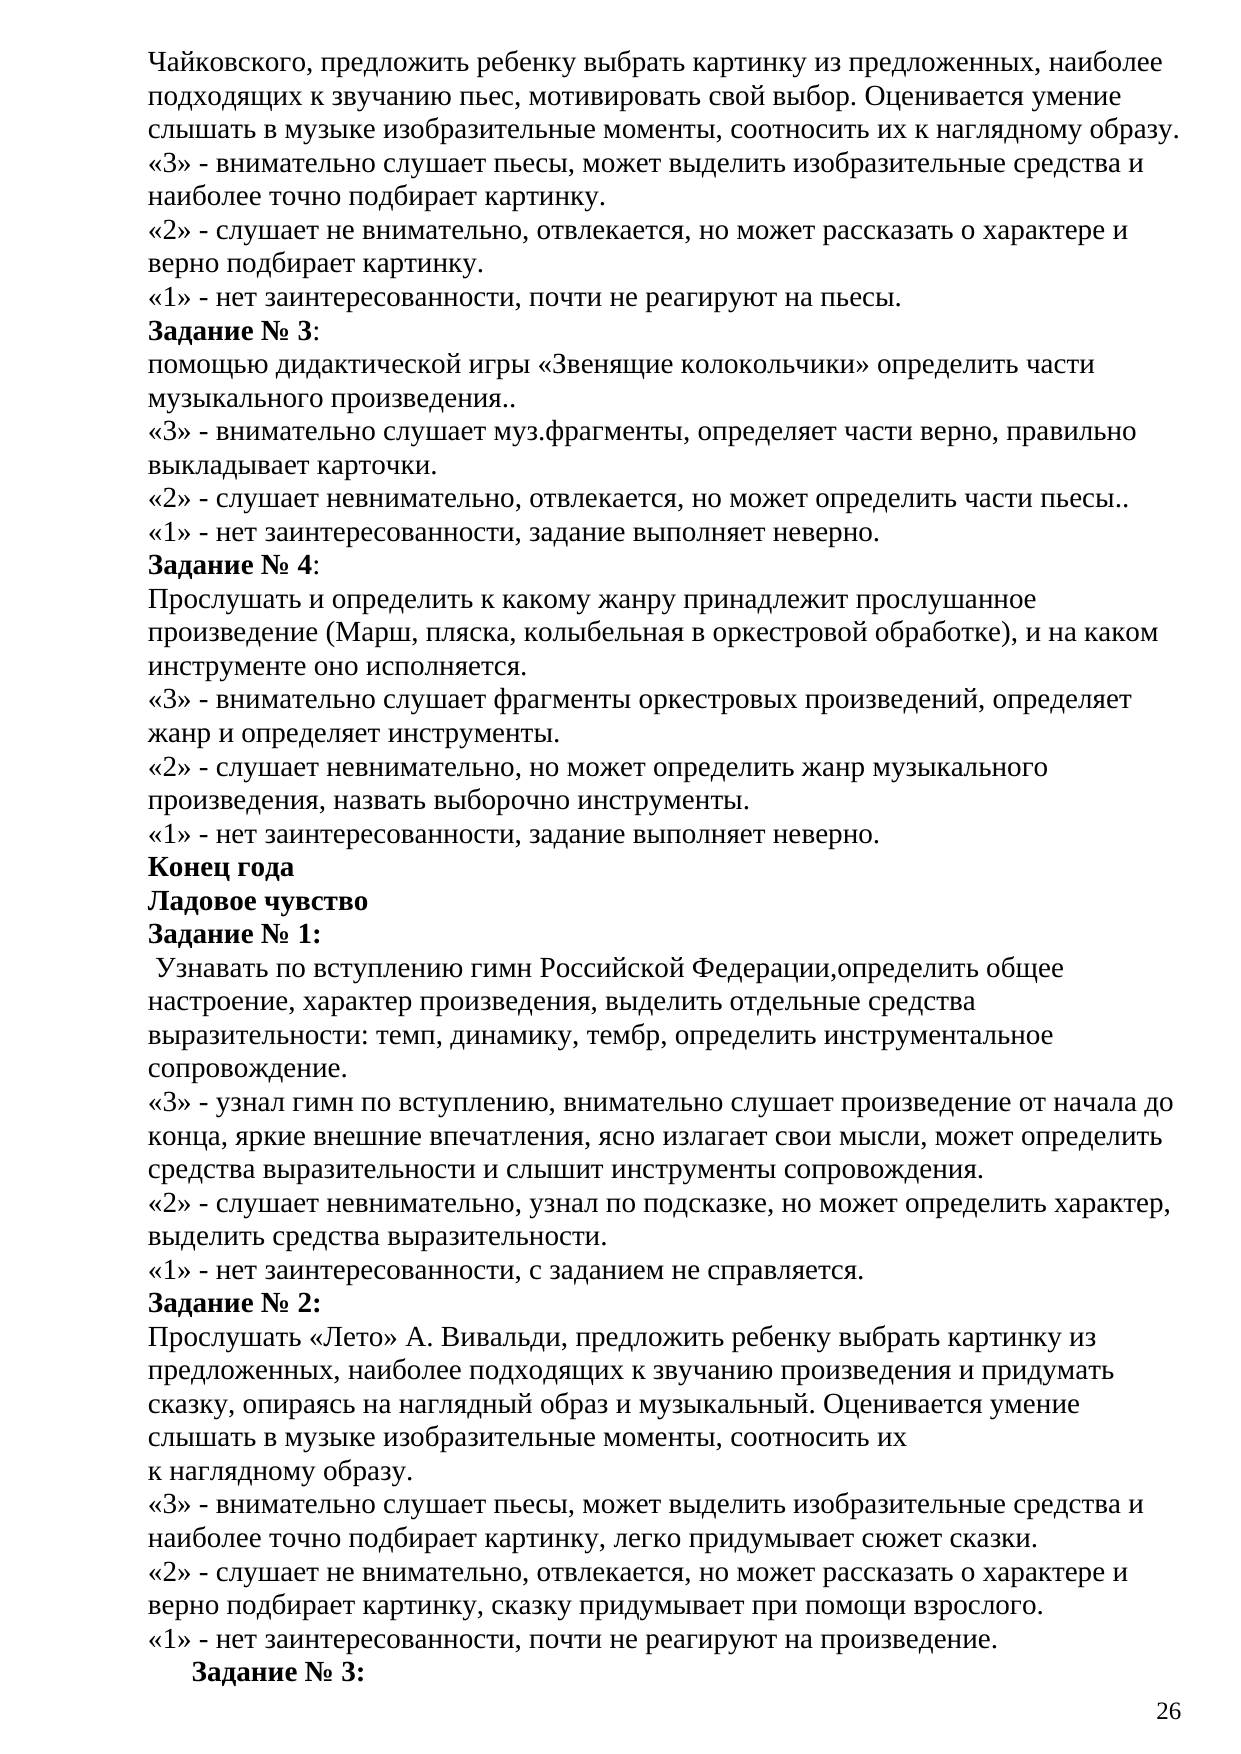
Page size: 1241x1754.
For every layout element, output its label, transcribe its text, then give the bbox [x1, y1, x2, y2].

text Конец года [148, 849, 1181, 883]
text Задание № 3: [148, 313, 1181, 346]
text Узнавать по вступлению гимн Российской Федерации,определить общее настроение, характер произведения, выделить отдельные средства выразительности: темп, динамику, тембр, определить инструментальное сопровождение. [148, 950, 1181, 1084]
text Задание № 3: [148, 1654, 1181, 1688]
text верно подбирает картинку, сказку придумывает при помощи взрослого. [148, 1587, 1181, 1621]
text «2» - слушает не внимательно, отвлекается, но может рассказать о характере и верно подбирает картинку. [148, 212, 1181, 279]
text «1» - нет заинтересованности, задание выполняет неверно. [148, 514, 1181, 547]
text «3» - узнал гимн по вступлению, внимательно слушает произведение от начала до конца, яркие внешние впечатления, ясно излагает свои мысли, может определить средства выразительности и слышит инструменты сопровождения. [148, 1084, 1181, 1185]
text Задание № 1: [148, 916, 1181, 950]
text «3» - внимательно слушает пьесы, может выделить изобразительные средства и наиболее точно подбирает картинку. [148, 145, 1181, 212]
text «2» - слушает невнимательно, узнал по подсказке, но может определить характер, выделить средства выразительности. [148, 1185, 1181, 1252]
text «3» - внимательно слушает пьесы, может выделить изобразительные средства и наиболее точно подбирает картинку, легко придумывает сюжет сказки. [148, 1487, 1181, 1554]
text «3» - внимательно слушает муз.фрагменты, определяет части верно, правильно выкладывает карточки. [148, 413, 1181, 480]
text Задание № 4: [148, 547, 1181, 581]
text «3» - внимательно слушает фрагменты оркестровых произведений, определяет жанр и определяет инструменты. [148, 682, 1181, 749]
text «1» - нет заинтересованности, с заданием не справляется. [148, 1252, 1181, 1285]
text Чайковского, предложить ребенку выбрать картинку из предложенных, наиболее подходящих к звучанию пьес, мотивировать свой выбор. Оценивается умение слышать в музыке изобразительные моменты, соотносить их к наглядному образу. [148, 44, 1181, 145]
text помощью дидактической игры «Звенящие колокольчики» определить части музыкального произведения.. [148, 346, 1181, 413]
text «2» - слушает не внимательно, отвлекается, но может рассказать о характере и [148, 1554, 1181, 1587]
text Прослушать «Лето» А. Вивальди, предложить ребенку выбрать картинку из предложенных, наиболее подходящих к звучанию произведения и придумать сказку, опираясь на наглядный образ и музыкальный. Оценивается умение слышать в музыке изобразительные моменты, соотносить их [148, 1319, 1181, 1453]
text «2» - слушает невнимательно, но может определить жанр музыкального произведения, назвать выборочно инструменты. [148, 749, 1181, 816]
text к наглядному образу. [148, 1453, 1181, 1487]
text «1» - нет заинтересованности, почти не реагируют на пьесы. [148, 279, 1181, 313]
text Прослушать и определить к какому жанру принадлежит прослушанное произведение (Марш, пляска, колыбельная в оркестровой обработке), и на каком инструменте оно исполняется. [148, 581, 1181, 682]
text «1» - нет заинтересованности, задание выполняет неверно. [148, 816, 1181, 849]
text «1» - нет заинтересованности, почти не реагируют на произведение. [148, 1621, 1181, 1654]
text «2» - слушает невнимательно, отвлекается, но может определить части пьесы.. [148, 480, 1181, 514]
text Задание № 2: [148, 1285, 1181, 1319]
text Ладовое чувство [148, 883, 1181, 916]
